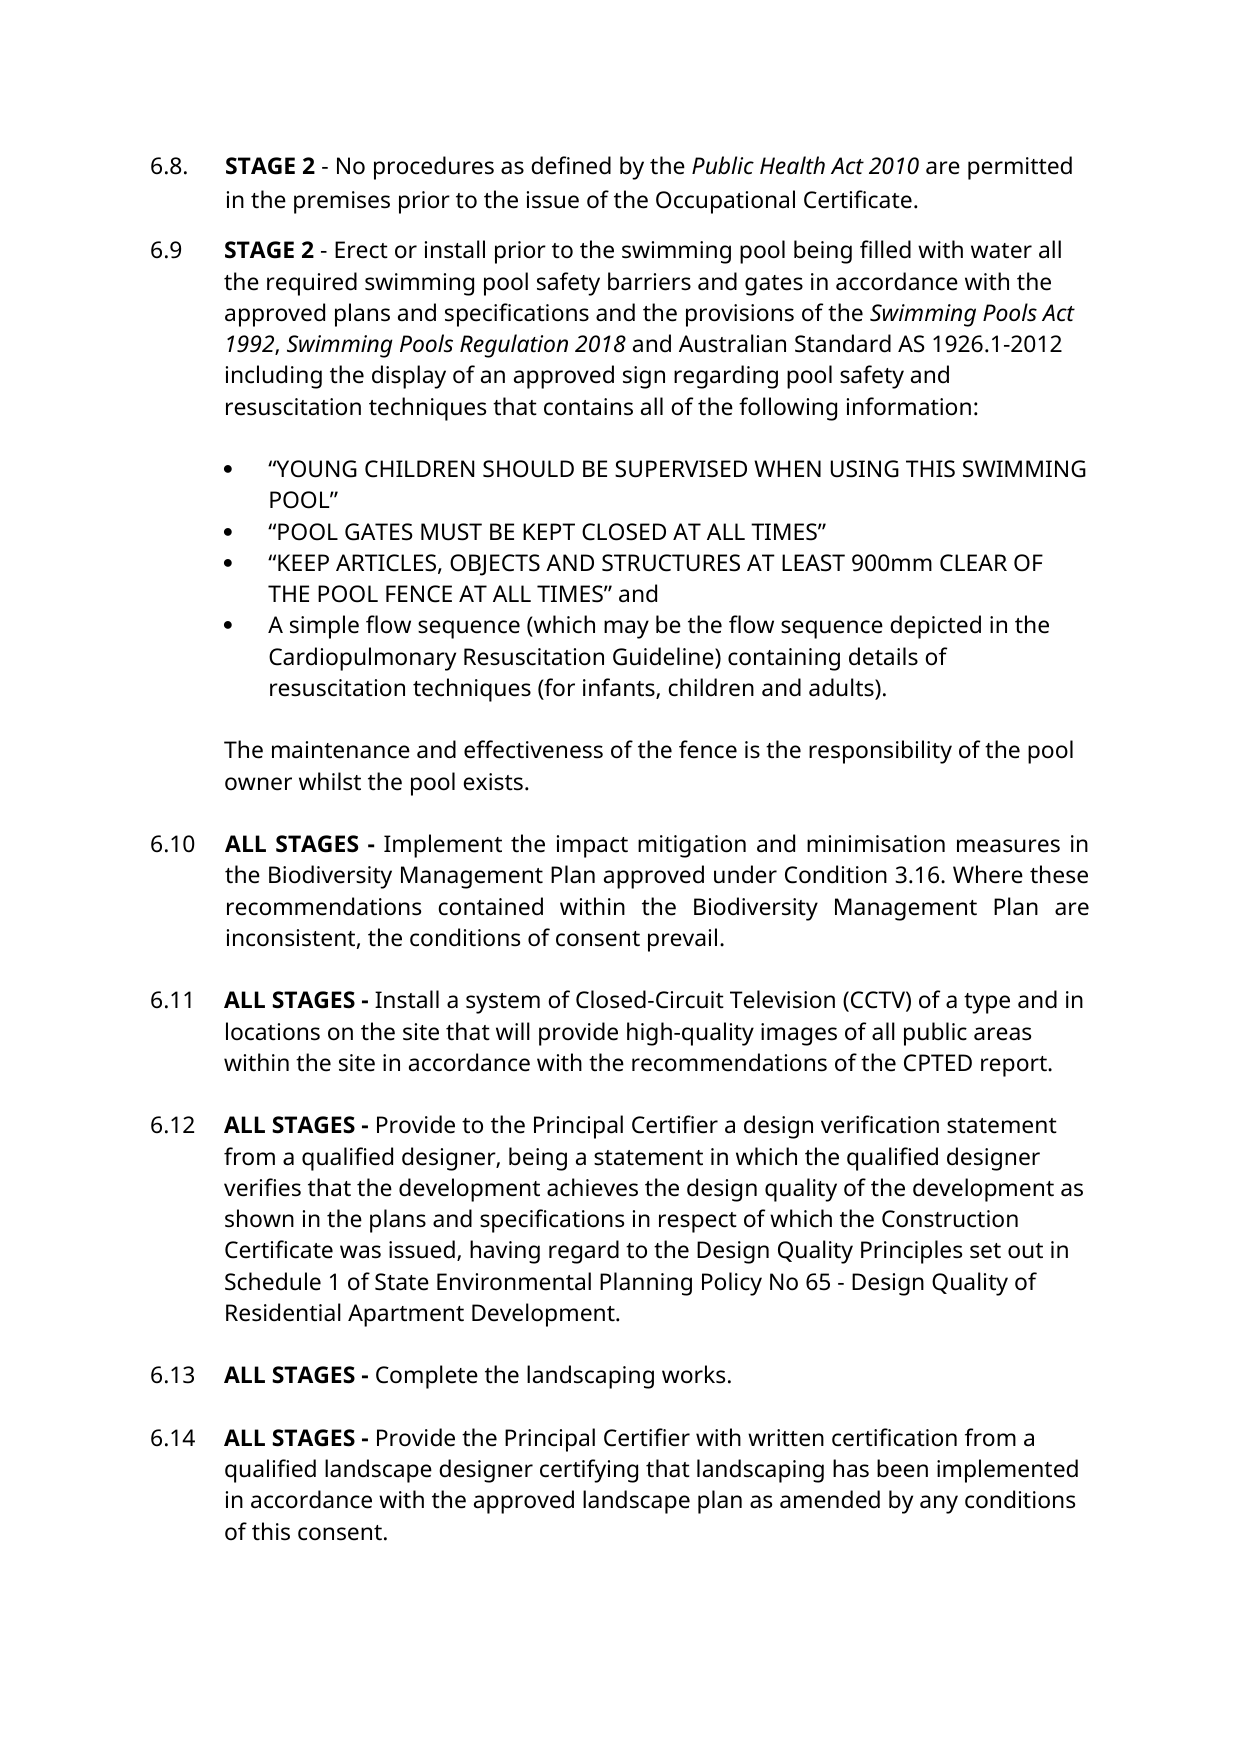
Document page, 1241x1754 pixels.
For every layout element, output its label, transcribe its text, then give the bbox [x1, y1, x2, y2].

text 6.11 ALL STAGES - Install a system of Closed-Circuit Television (CCTV) of a type and in locations on the site that will provide high-quality images of all public areas within the site in accordance with the recommendations of the CPTED report. [150, 984, 1090, 1078]
list “POOL GATES MUST BE KEPT CLOSED AT ALL TIMES” [224, 515, 1090, 547]
text 6.13 ALL STAGES - Complete the landscaping works. [150, 1359, 1090, 1390]
text The maintenance and effectiveness of the fence is the responsibility of the pool owner whilst the pool exists. [224, 734, 1090, 797]
text 6.9 STAGE 2 - Erect or install prior to the swimming pool being filled with water all the required swimming pool safety barriers and gates in accordance with the approved plans and specifications and the provisions of the Swimming Pools Act 1992, Swimming Pools Regulation 2018 and Australian Standard AS 1926.1-2012 including the display of an approved sign regarding pool safety and resuscitation techniques that contains all of the following information: [150, 234, 1090, 422]
list A simple flow sequence (which may be the flow sequence depicted in the Cardiopulmonary Resuscitation Guideline) containing details of resuscitation techniques (for infants, children and adults). [224, 609, 1090, 703]
text 6.8. STAGE 2 - No procedures as defined by the Public Health Act 2010 are permitted in the premises prior to the issue of the Occupational Certificate. [150, 150, 1090, 215]
list “YOUNG CHILDREN SHOULD BE SUPERVISED WHEN USING THIS SWIMMING POOL” [224, 453, 1090, 515]
text 6.14 ALL STAGES - Provide the Principal Certifier with written certification from a qualified landscape designer certifying that landscaping has been implemented in accordance with the approved landscape plan as amended by any conditions of this consent. [150, 1422, 1090, 1547]
text 6.10 ALL STAGES - Implement the impact mitigation and minimisation measures in the Biodiversity Management Plan approved under Condition 3.16. Where these recommendations contained within the Biodiversity Management Plan are inconsistent, the conditions of consent prevail. [150, 828, 1090, 953]
text 6.12 ALL STAGES - Provide to the Principal Certifier a design verification statement from a qualified designer, being a statement in which the qualified designer verifies that the development achieves the design quality of the development as shown in the plans and specifications in respect of which the Construction Certificate was issued, having regard to the Design Quality Principles set out in Schedule 1 of State Environmental Planning Policy No 65 - Design Quality of Residential Apartment Development. [150, 1109, 1090, 1328]
list “KEEP ARTICLES, OBJECTS AND STRUCTURES AT LEAST 900mm CLEAR OF THE POOL FENCE AT ALL TIMES” and [224, 547, 1090, 609]
